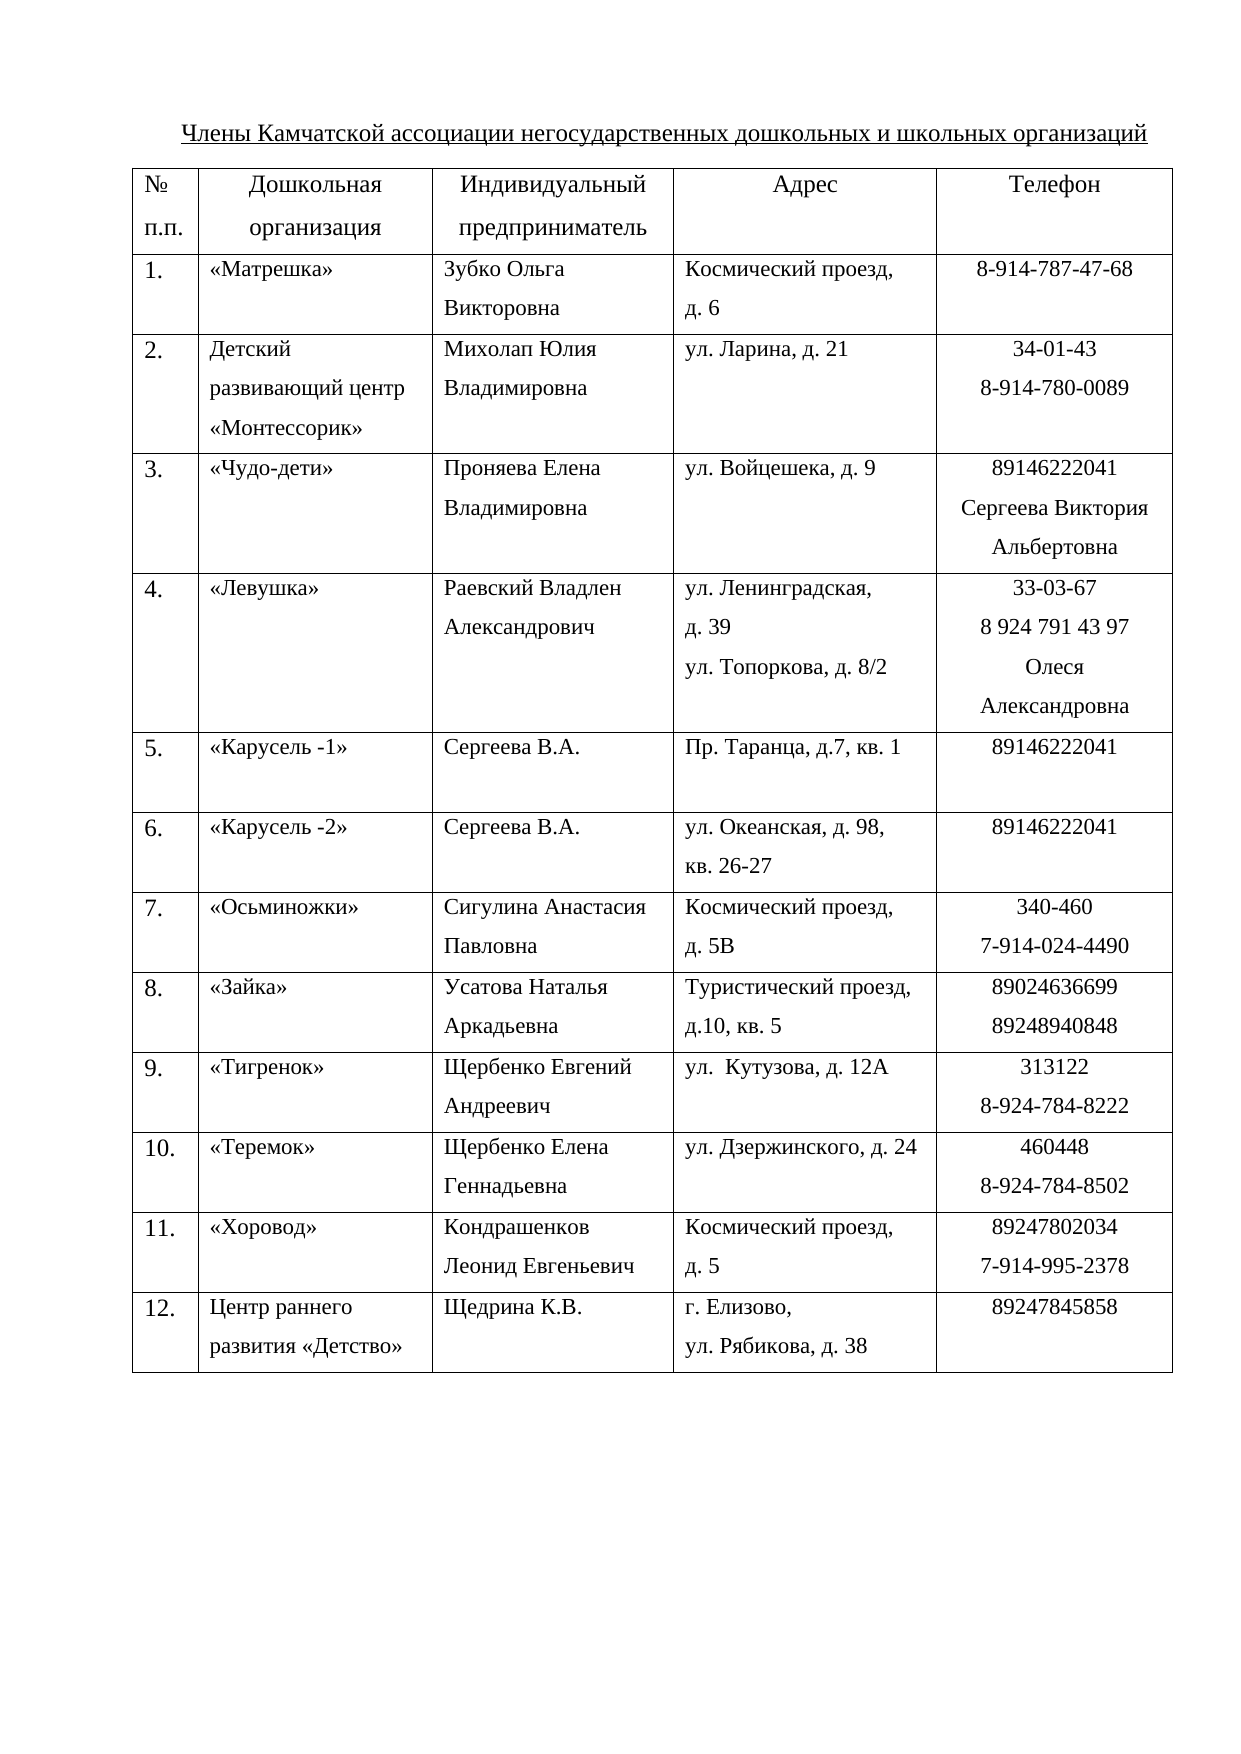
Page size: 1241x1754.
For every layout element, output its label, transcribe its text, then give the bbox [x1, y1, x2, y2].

table_cell Кондрашенков Леонид Евгеньевич [433, 1213, 673, 1292]
table_cell «Чудо-дети» [199, 454, 432, 573]
table_cell 340-460 7-914-024-4490 [937, 893, 1172, 972]
table_cell Сигулина Анастасия Павловна [433, 893, 673, 972]
table_cell «Тигренок» [199, 1053, 432, 1132]
table_cell 33-03-67 8 924 791 43 97 Олеся Александровна [937, 574, 1172, 732]
table_cell Сергеева В.А. [433, 813, 673, 892]
table_cell г. Елизово, ул. Рябикова, д. 38 [674, 1293, 936, 1372]
table_cell ул. Ларина, д. 21 [674, 335, 936, 453]
table_cell 89247845858 [937, 1293, 1172, 1372]
table_cell [133, 1213, 198, 1292]
table_cell 460448 8-924-784-8502 [937, 1133, 1172, 1212]
table_cell [133, 255, 198, 334]
table_cell «Карусель -1» [199, 733, 432, 812]
table_header Дошкольная организация [199, 169, 432, 254]
table_cell [133, 813, 198, 892]
table_cell [133, 973, 198, 1052]
table_cell ул. Кутузова, д. 12А [674, 1053, 936, 1132]
table_cell Центр раннего развития «Детство» [199, 1293, 432, 1372]
table_cell 89146222041 Сергеева Виктория Альбертовна [937, 454, 1172, 573]
table_header № п.п. [133, 169, 198, 254]
table_cell 34-01-43 8-914-780-0089 [937, 335, 1172, 453]
table_cell Космический проезд, д. 5В [674, 893, 936, 972]
table_cell «Хоровод» [199, 1213, 432, 1292]
table_cell Щербенко Евгений Андреевич [433, 1053, 673, 1132]
table_cell [133, 893, 198, 972]
table_cell Сергеева В.А. [433, 733, 673, 812]
table_header Телефон [937, 169, 1172, 254]
table_cell 313122 8-924-784-8222 [937, 1053, 1172, 1132]
table_cell «Матрешка» [199, 255, 432, 334]
table_cell Космический проезд, д. 6 [674, 255, 936, 334]
table_cell 89146222041 [937, 813, 1172, 892]
table_cell [133, 733, 198, 812]
table_cell Раевский Владлен Александрович [433, 574, 673, 732]
text Члены Камчатской ассоциации негосударственных дошкольных и школьных организаций [177, 118, 1152, 147]
table_cell Зубко Ольга Викторовна [433, 255, 673, 334]
table_cell 89146222041 [937, 733, 1172, 812]
table_cell Михолап Юлия Владимировна [433, 335, 673, 453]
table_cell 89024636699 89248940848 [937, 973, 1172, 1052]
table_cell [133, 1133, 198, 1212]
table_cell Пр. Таранца, д.7, кв. 1 [674, 733, 936, 812]
table_cell ул. Ленинградская, д. 39 ул. Топоркова, д. 8/2 [674, 574, 936, 732]
table_cell [133, 454, 198, 573]
table_cell [133, 574, 198, 732]
table_cell Щедрина К.В. [433, 1293, 673, 1372]
table_cell «Левушка» [199, 574, 432, 732]
table_cell 89247802034 7-914-995-2378 [937, 1213, 1172, 1292]
table_cell «Осьминожки» [199, 893, 432, 972]
table_header Адрес [674, 169, 936, 254]
table_cell [133, 335, 198, 453]
table_cell Туристический проезд, д.10, кв. 5 [674, 973, 936, 1052]
table_cell «Зайка» [199, 973, 432, 1052]
table_cell [133, 1053, 198, 1132]
table_cell Космический проезд, д. 5 [674, 1213, 936, 1292]
table_cell ул. Океанская, д. 98, кв. 26-27 [674, 813, 936, 892]
table_cell ул. Войцешека, д. 9 [674, 454, 936, 573]
table_cell [133, 1293, 198, 1372]
table_cell Детский развивающий центр «Монтессорик» [199, 335, 432, 453]
table_cell Усатова Наталья Аркадьевна [433, 973, 673, 1052]
table_cell ул. Дзержинского, д. 24 [674, 1133, 936, 1212]
table_cell Щербенко Елена Геннадьевна [433, 1133, 673, 1212]
table_cell «Теремок» [199, 1133, 432, 1212]
table_cell «Карусель -2» [199, 813, 432, 892]
table_header Индивидуальный предприниматель [433, 169, 673, 254]
table_cell Проняева Елена Владимировна [433, 454, 673, 573]
table_cell 8-914-787-47-68 [937, 255, 1172, 334]
